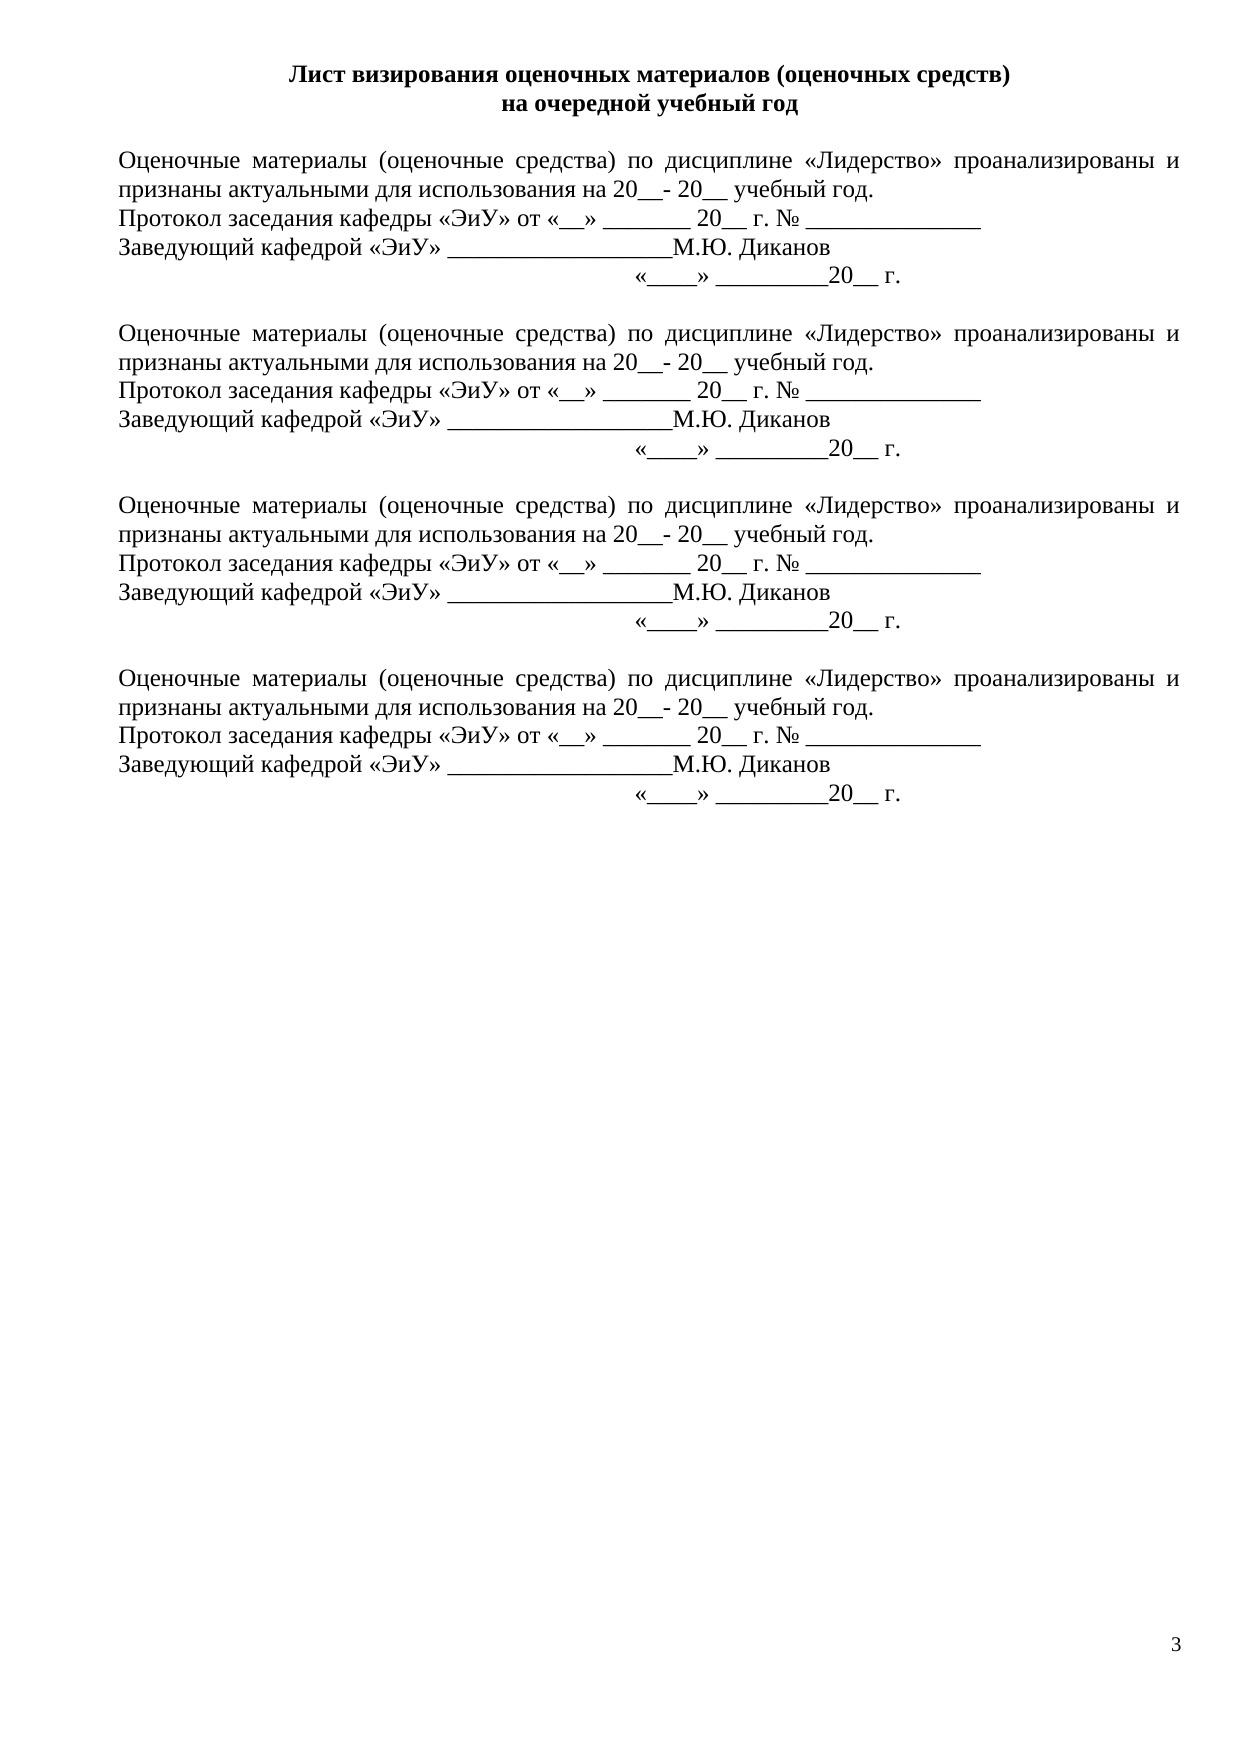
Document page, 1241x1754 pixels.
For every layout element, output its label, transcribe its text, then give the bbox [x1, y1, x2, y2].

text «____» _________20__ г. [561, 433, 1181, 462]
text Протокол заседания кафедры «ЭиУ» от «__» _______ 20__ г. № ______________ [118, 375, 1181, 404]
text Протокол заседания кафедры «ЭиУ» от «__» _______ 20__ г. № ______________ [118, 203, 1181, 232]
text Протокол заседания кафедры «ЭиУ» от «__» _______ 20__ г. № ______________ [118, 548, 1181, 577]
text «____» _________20__ г. [561, 605, 1181, 634]
text Оценочные материалы (оценочные средства) по дисциплине «Лидерство» проанализированы и признаны актуальными для использования на 20__- 20__ учебный год. [118, 145, 1181, 203]
text Оценочные материалы (оценочные средства) по дисциплине «Лидерство» проанализированы и признаны актуальными для использования на 20__- 20__ учебный год. [118, 663, 1181, 720]
text Заведующий кафедрой «ЭиУ» __________________М.Ю. Диканов [118, 404, 1181, 433]
text Заведующий кафедрой «ЭиУ» __________________М.Ю. Диканов [118, 577, 1181, 605]
text «____» _________20__ г. [561, 260, 1181, 289]
text на очередной учебный год [118, 88, 1181, 117]
text Протокол заседания кафедры «ЭиУ» от «__» _______ 20__ г. № ______________ [118, 720, 1181, 749]
text Оценочные материалы (оценочные средства) по дисциплине «Лидерство» проанализированы и признаны актуальными для использования на 20__- 20__ учебный год. [118, 318, 1181, 375]
text Лист визирования оценочных материалов (оценочных средств) [118, 59, 1181, 88]
text Заведующий кафедрой «ЭиУ» __________________М.Ю. Диканов [118, 749, 1181, 778]
text Оценочные материалы (оценочные средства) по дисциплине «Лидерство» проанализированы и признаны актуальными для использования на 20__- 20__ учебный год. [118, 490, 1181, 548]
text «____» _________20__ г. [561, 778, 1181, 807]
text Заведующий кафедрой «ЭиУ» __________________М.Ю. Диканов [118, 232, 1181, 260]
